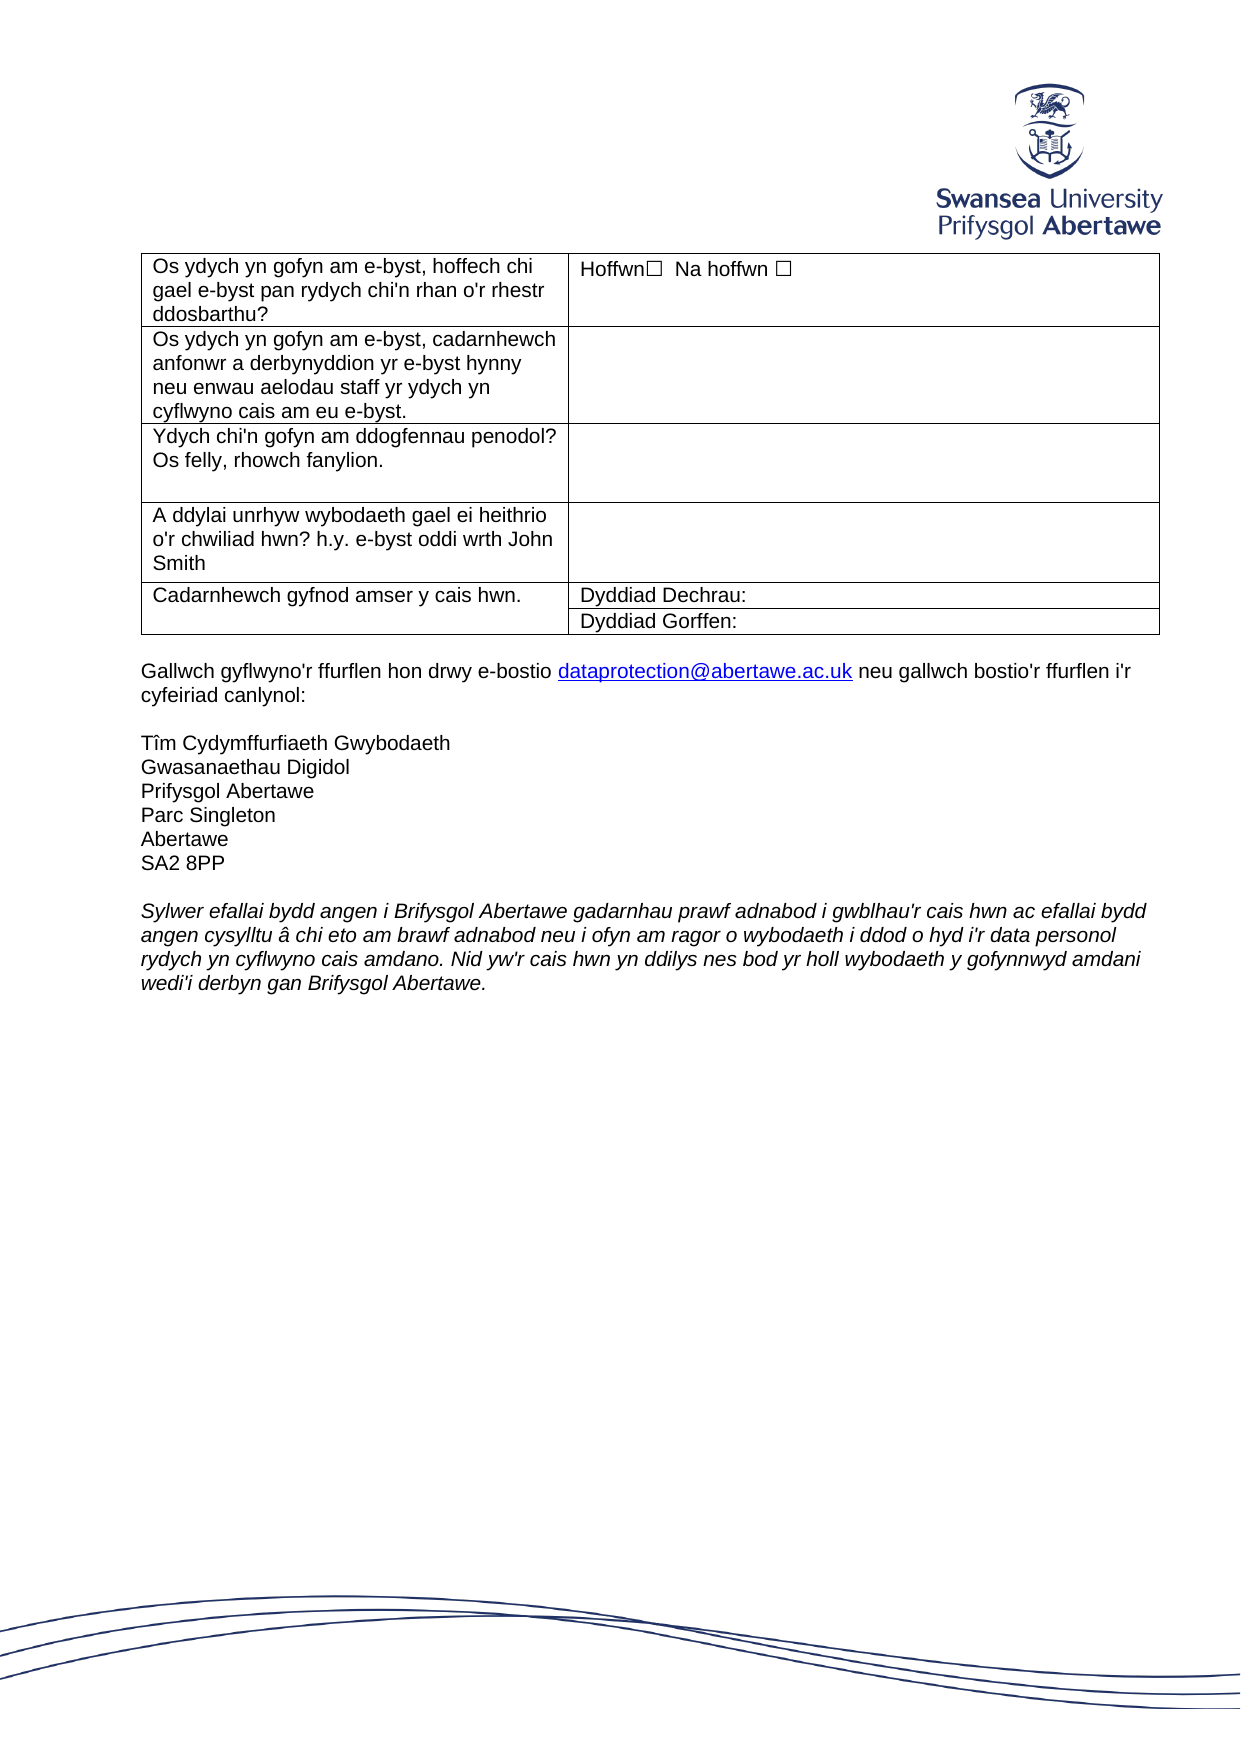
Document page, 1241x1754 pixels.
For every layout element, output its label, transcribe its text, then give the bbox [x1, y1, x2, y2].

table_cell [569, 327, 1159, 422]
text Abertawe [141, 827, 1172, 851]
text Sylwer efallai bydd angen i Brifysgol Abertawe gadarnhau prawf adnabod i gwblhau'r cais hwn ac efallai bydd angen cysylltu â chi eto am brawf adnabod neu i ofyn am ragor o wybodaeth i ddod o hyd i'r data personol rydych yn cyflwyno cais amdano. Nid yw'r cais hwn yn ddilys nes bod yr holl wybodaeth y gofynnwyd amdani wedi'i derbyn gan Brifysgol Abertawe. [141, 899, 1172, 994]
text Parc Singleton [141, 803, 1172, 827]
text Prifysgol Abertawe [141, 779, 1172, 803]
table_cell [569, 424, 1159, 502]
text SA2 8PP [141, 851, 1172, 875]
table_cell Ydych chi'n gofyn am ddogfennau penodol? Os felly, rhowch fanylion. [142, 424, 568, 502]
table_cell Dyddiad Dechrau: [569, 583, 1159, 608]
table_cell Os ydych yn gofyn am e-byst, cadarnhewch anfonwr a derbynyddion yr e-byst hynny neu enwau aelodau staff yr ydych yn cyflwyno cais am eu e-byst. [142, 327, 568, 422]
table_cell Os ydych yn gofyn am e-byst, hoffech chi gael e-byst pan rydych chi'n rhan o'r rhestr ddosbarthu? [142, 254, 568, 326]
text Gwasanaethau Digidol [141, 755, 1172, 779]
table_cell Cadarnhewch gyfnod amser y cais hwn. [142, 583, 568, 634]
table_cell Hoffwn Na hoffwn ☐ [569, 254, 1159, 326]
text Gallwch gyflwyno'r ffurflen hon drwy e-bostio dataprotection@abertawe.ac.uk neu gallwch bostio'r ffurflen i'r cyfeiriad canlynol: [141, 659, 1172, 707]
text Tîm Cydymffurfiaeth Gwybodaeth [141, 731, 1172, 755]
table_cell A ddylai unrhyw wybodaeth gael ei heithrio o'r chwiliad hwn? h.y. e-byst oddi wrth John Smith [142, 503, 568, 582]
table_cell Dyddiad Gorffen: [569, 609, 1159, 634]
table_cell [569, 503, 1159, 582]
